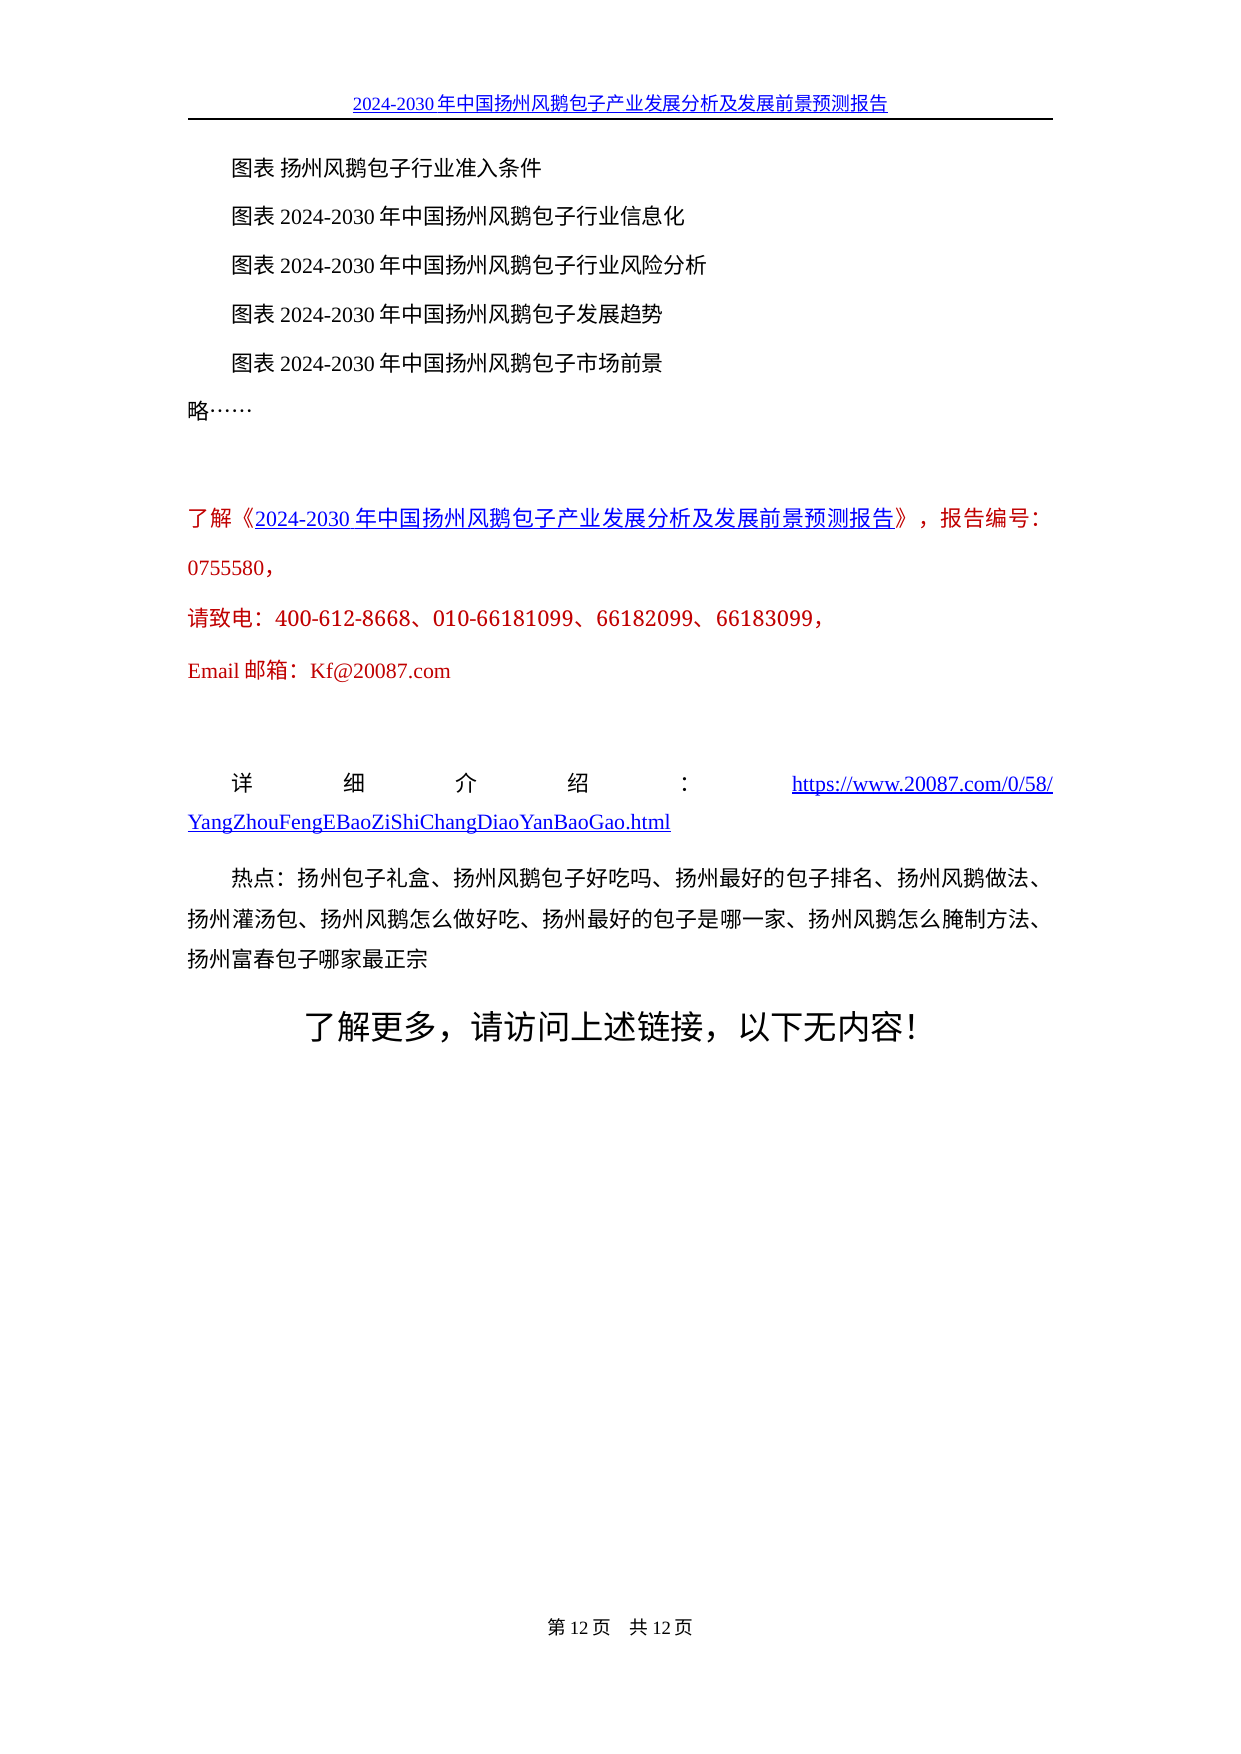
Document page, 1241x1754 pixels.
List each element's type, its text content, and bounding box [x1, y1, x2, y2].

text 详细介绍：https://www.20087.com/0/58/YangZhouFengEBaoZiShiChangDiaoYanBaoGao.html [187, 765, 1053, 838]
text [187, 150, 1053, 426]
title 了解更多，请访问上述链接，以下无内容！ [187, 992, 1053, 1057]
text 了解《2024-2030年中国扬州风鹅包子产业发展分析及发展前景预测报告》，报告编号：0755580， [187, 500, 1053, 582]
text 热点：扬州包子礼盒、扬州风鹅包子好吃吗、扬州最好的包子排名、扬州风鹅做法、扬州灌汤包、扬州风鹅怎么做好吃、扬州最好的包子是哪一家、扬州风鹅怎么腌制方法、扬州富春包子哪家最正宗 [187, 861, 1053, 974]
text Email邮箱：Kf@20087.com [187, 652, 1053, 685]
text 请致电：400-612-8668、010-66181099、66182099、66183099， [187, 601, 1053, 633]
